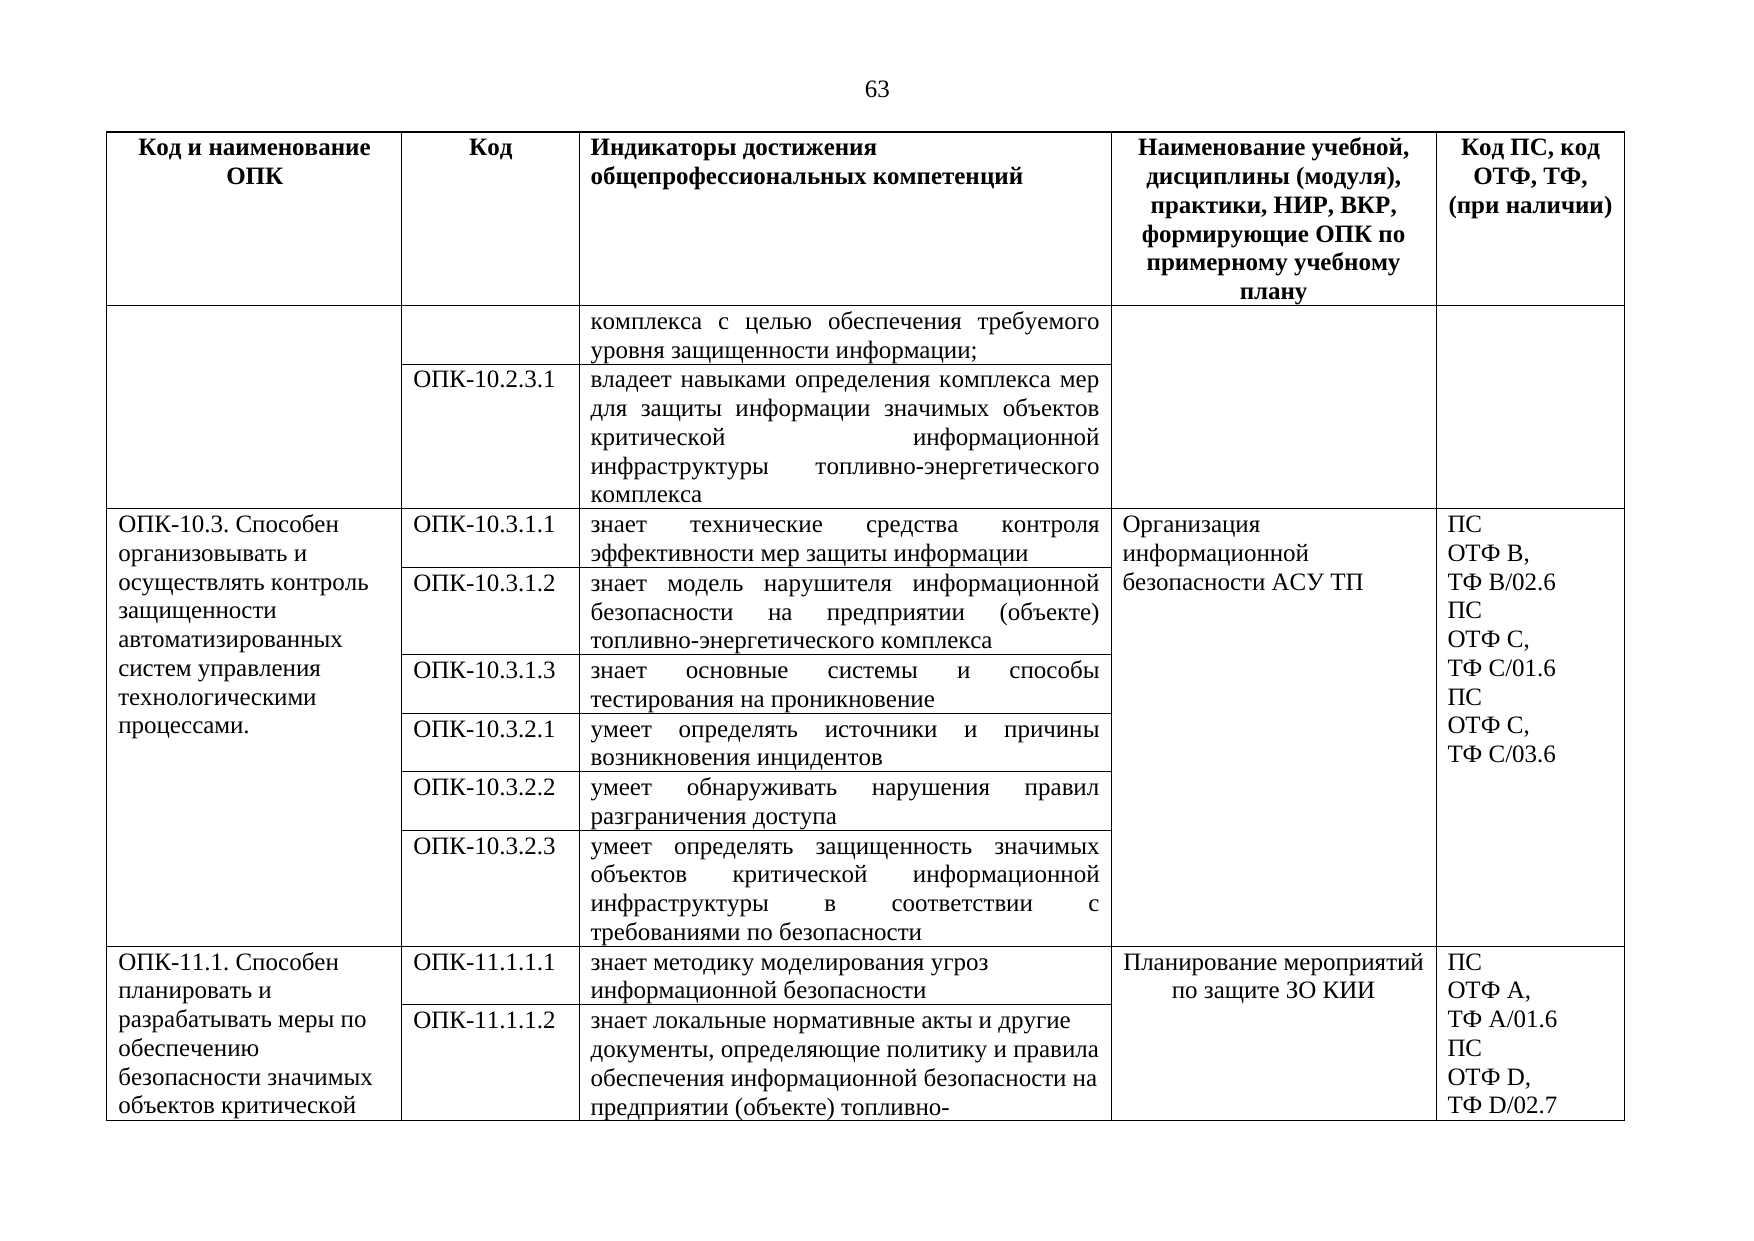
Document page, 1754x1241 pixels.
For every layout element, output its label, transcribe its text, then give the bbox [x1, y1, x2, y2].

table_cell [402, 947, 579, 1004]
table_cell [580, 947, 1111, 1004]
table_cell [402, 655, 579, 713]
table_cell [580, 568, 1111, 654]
table_header Код и наименование ОПК [107, 133, 401, 305]
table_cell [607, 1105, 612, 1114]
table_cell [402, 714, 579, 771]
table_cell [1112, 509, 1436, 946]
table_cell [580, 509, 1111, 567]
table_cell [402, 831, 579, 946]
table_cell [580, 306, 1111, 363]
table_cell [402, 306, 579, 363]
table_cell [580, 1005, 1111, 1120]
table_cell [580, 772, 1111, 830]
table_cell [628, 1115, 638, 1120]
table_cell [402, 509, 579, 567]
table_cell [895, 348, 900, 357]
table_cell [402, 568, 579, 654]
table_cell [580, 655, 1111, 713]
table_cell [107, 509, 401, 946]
table_header Индикаторы достижения общепрофессиональных компетенций [580, 133, 1111, 305]
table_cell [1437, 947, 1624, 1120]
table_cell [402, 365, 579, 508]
table_header Код [402, 133, 579, 305]
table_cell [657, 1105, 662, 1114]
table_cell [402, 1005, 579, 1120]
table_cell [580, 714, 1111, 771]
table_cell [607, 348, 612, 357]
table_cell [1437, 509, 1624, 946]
table_header Наименование учебной, дисциплины (модуля), практики, НИР, ВКР, формирующие ОПК по примерному учебному плану [1112, 133, 1436, 305]
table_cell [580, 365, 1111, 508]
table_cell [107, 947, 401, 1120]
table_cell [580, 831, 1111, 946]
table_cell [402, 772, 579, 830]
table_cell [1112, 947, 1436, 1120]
table_header Код ПС, код ОТФ, ТФ, (при наличии) [1437, 133, 1624, 305]
